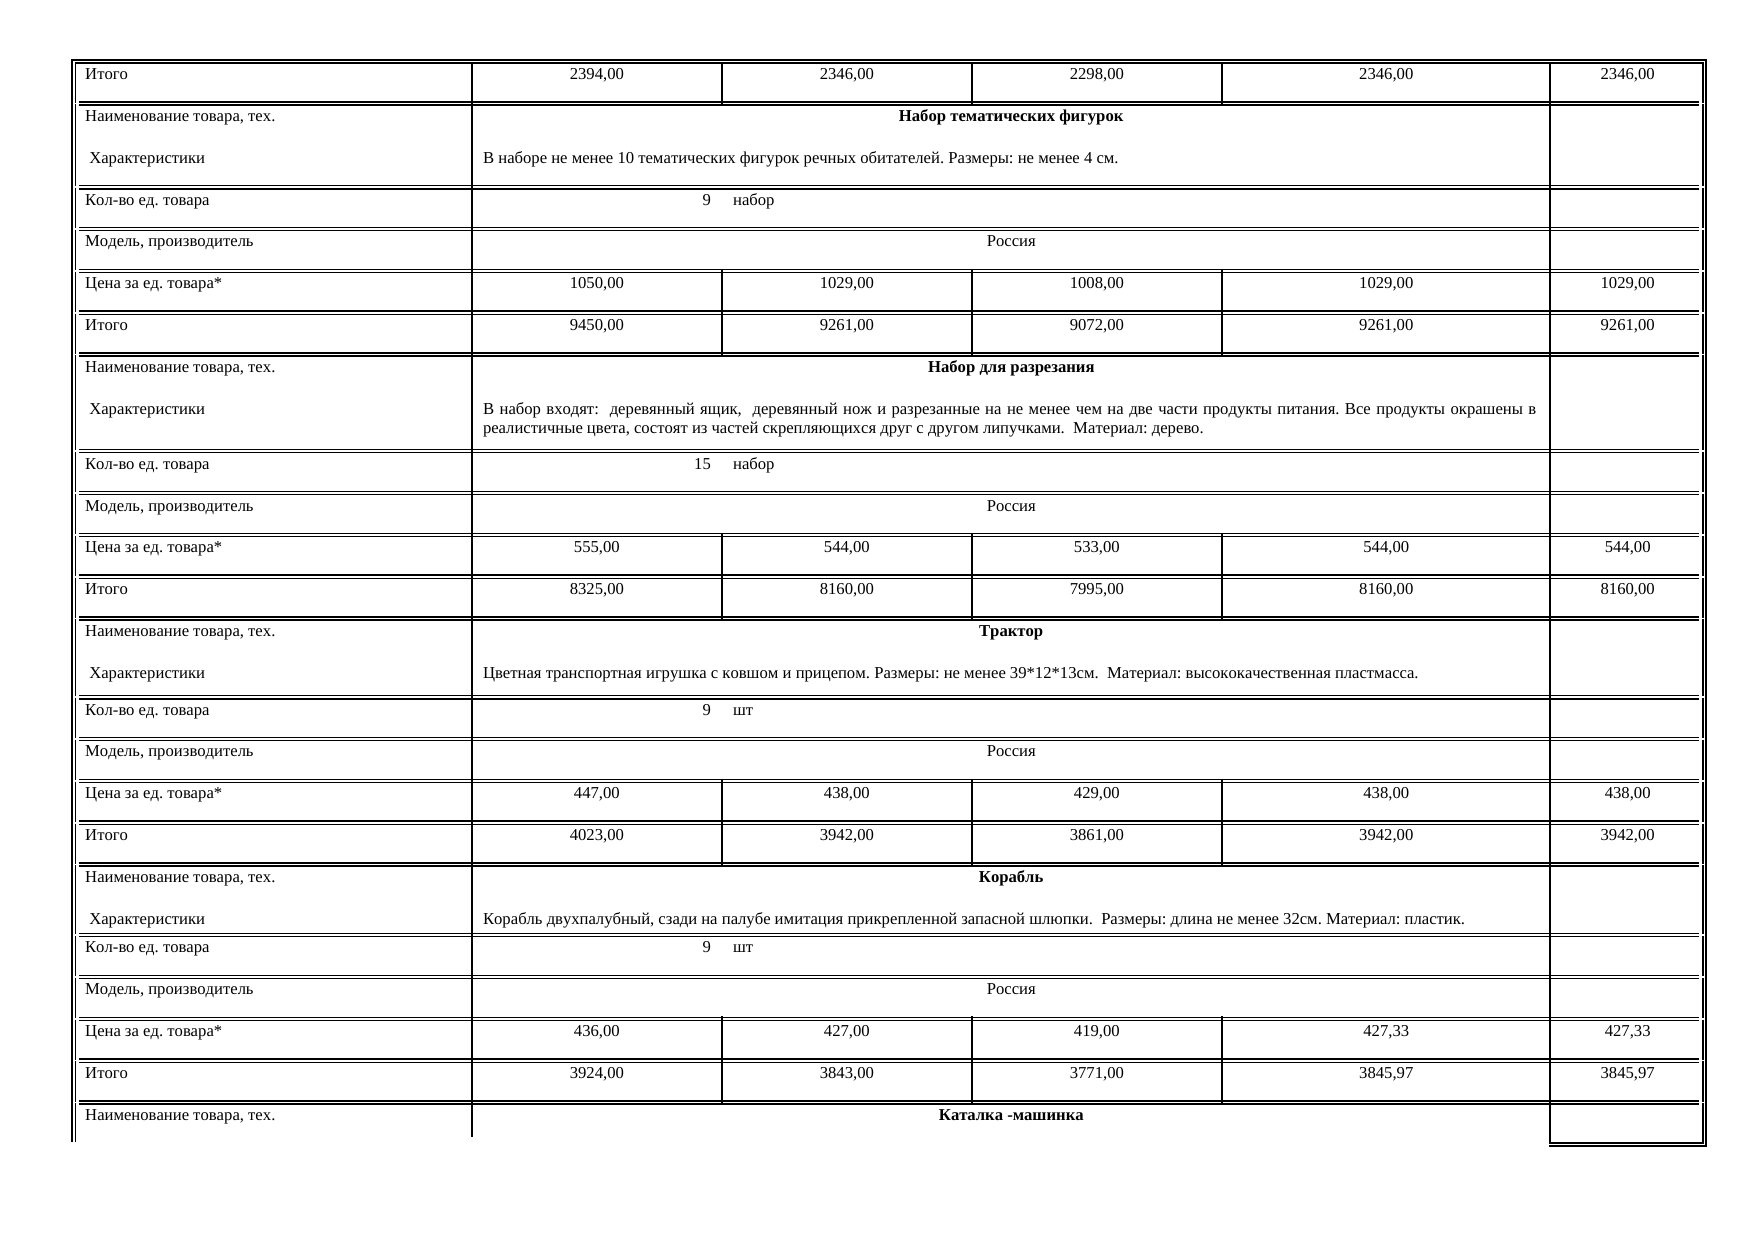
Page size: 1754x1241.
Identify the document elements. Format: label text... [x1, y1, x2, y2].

table_cell Кол-во ед. товара [74, 695, 471, 737]
table_cell 436,00 [473, 1021, 721, 1058]
table_cell Кол-во ед. товара [74, 933, 471, 974]
table_cell [1551, 491, 1704, 532]
table_cell [1551, 862, 1704, 933]
table_cell 544,00 [1223, 537, 1549, 574]
table_cell 9450,00 [473, 315, 721, 352]
table_cell 2346,00 [1223, 64, 1549, 101]
table_cell 9261,00 [1223, 315, 1549, 352]
table_cell Наименование товара, тех. [74, 616, 471, 658]
table_cell Наименование товара, тех. [74, 101, 471, 143]
table_cell Россия [473, 741, 1549, 778]
table_cell 8325,00 [473, 579, 721, 616]
table_cell 427,33 [1223, 1021, 1549, 1058]
table_cell Модель, производитель [74, 975, 471, 1016]
table_cell [972, 190, 1222, 227]
table_cell Модель, производитель [74, 227, 471, 268]
table_cell В наборе не менее 10 тематических фигурок речных обитателей. Размеры: не менее 4 см. [473, 143, 1549, 185]
table_cell Трактор [473, 621, 1549, 658]
table_cell Модель, производитель [74, 491, 471, 532]
table_cell 1008,00 [973, 273, 1221, 310]
table_cell [1551, 449, 1704, 491]
table_cell 2346,00 [1551, 64, 1702, 101]
table_cell 3845,97 [1223, 1063, 1549, 1100]
table_cell 9 [473, 190, 722, 227]
table_cell Характеристики [76, 904, 471, 933]
table_cell 2394,00 [473, 64, 721, 101]
table_cell 438,00 [1223, 783, 1549, 820]
table_cell [972, 700, 1222, 737]
table_cell 9 [473, 700, 722, 737]
table_cell 8160,00 [1551, 574, 1704, 616]
table_cell 447,00 [473, 783, 721, 820]
table_cell 3942,00 [723, 825, 971, 862]
table_cell Корабль двухпалубный, сзади на палубе имитация прикрепленной запасной шлюпки. Размеры: длина не менее 32см. Материал: пластик. [473, 904, 1549, 933]
table_cell [1551, 227, 1704, 268]
table_cell Кол-во ед. товара [74, 449, 471, 491]
table_cell 15 [473, 453, 722, 491]
table_cell Наименование товара, тех. [74, 352, 471, 394]
table_cell 2298,00 [973, 64, 1221, 101]
table_cell 544,00 [723, 537, 971, 574]
table_cell [1551, 352, 1704, 449]
table_cell 3861,00 [973, 825, 1221, 862]
table_cell 8160,00 [723, 579, 971, 616]
table_cell Набор тематических фигурок [473, 106, 1549, 143]
table_cell 1029,00 [1223, 273, 1549, 310]
table_cell 9261,00 [1551, 310, 1704, 352]
table_cell Кол-во ед. товара [74, 185, 471, 227]
table_cell 3942,00 [1223, 825, 1549, 862]
table_cell Корабль [473, 867, 1549, 904]
table_cell Цена за ед. товара* [74, 779, 471, 820]
table_cell набор [722, 190, 972, 227]
table_cell набор [722, 453, 972, 491]
table_cell 8160,00 [1223, 579, 1549, 616]
table_cell 2346,00 [723, 64, 971, 101]
table_cell 438,00 [723, 783, 971, 820]
table_cell В набор входят: деревянный ящик, деревянный нож и разрезанные на не менее чем на две части продукты питания. Все продукты окрашены в реалистичные цвета, состоят из частей скрепляющихся друг с другом липучками. Материал: дерево. [473, 394, 1549, 449]
table_cell Итого [74, 310, 471, 352]
table_cell Каталка -машинка [472, 1105, 1549, 1142]
table_cell [1551, 101, 1704, 185]
table_cell 533,00 [973, 537, 1221, 574]
table_cell [1551, 975, 1704, 1016]
table_cell [1222, 190, 1549, 227]
table_cell Итого [74, 820, 471, 862]
table_cell Набор для разрезания [473, 357, 1549, 394]
table_cell [1222, 700, 1549, 737]
table_cell [1551, 695, 1704, 737]
table_cell Наименование товара, тех. [74, 862, 471, 904]
table_cell 1029,00 [723, 273, 971, 310]
table_cell Характеристики [76, 394, 471, 449]
table_cell Итого [74, 574, 471, 616]
table_cell Цветная транспортная игрушка с ковшом и прицепом. Размеры: не менее 39*12*13см. Материал: высококачественная пластмасса. [473, 658, 1549, 695]
table_cell [1222, 937, 1549, 974]
table_cell [1551, 737, 1704, 778]
table_cell Наименование товара, тех. [74, 1100, 472, 1142]
table_cell Россия [473, 495, 1549, 532]
table_cell Итого [74, 1058, 471, 1100]
table_cell 9 [473, 937, 722, 974]
table_cell Характеристики [76, 658, 471, 695]
table_cell Цена за ед. товара* [74, 533, 471, 574]
table_cell [1222, 453, 1549, 491]
table_cell 3924,00 [473, 1063, 721, 1100]
table_cell 9072,00 [973, 315, 1221, 352]
table_cell 555,00 [473, 537, 721, 574]
table_cell 3845,97 [1551, 1058, 1704, 1100]
table_cell 1050,00 [473, 273, 721, 310]
table_cell [1551, 1100, 1704, 1142]
table_cell 4023,00 [473, 825, 721, 862]
table_cell [1551, 185, 1704, 227]
table_cell Итого [76, 64, 471, 101]
table_cell [1551, 616, 1704, 695]
table_cell Цена за ед. товара* [74, 1016, 471, 1058]
table_cell Россия [473, 979, 1549, 1016]
table_cell 3843,00 [723, 1063, 971, 1100]
table_cell Цена за ед. товара* [74, 269, 471, 310]
table_cell 3942,00 [1551, 820, 1704, 862]
table_cell шт [722, 937, 972, 974]
table_cell [972, 453, 1222, 491]
table_cell [1551, 933, 1704, 974]
table_cell 427,00 [723, 1021, 971, 1058]
table_cell [972, 937, 1222, 974]
table_cell 1029,00 [1551, 269, 1704, 310]
table_cell шт [722, 700, 972, 737]
table_cell 427,33 [1551, 1016, 1704, 1058]
table_cell 9261,00 [723, 315, 971, 352]
table_cell 7995,00 [973, 579, 1221, 616]
table_cell 438,00 [1551, 779, 1704, 820]
table_cell 544,00 [1551, 533, 1704, 574]
table_cell 3771,00 [973, 1063, 1221, 1100]
table_cell 419,00 [973, 1021, 1221, 1058]
table_cell Россия [473, 231, 1549, 268]
table_cell Модель, производитель [74, 737, 471, 778]
table_cell 429,00 [973, 783, 1221, 820]
table_cell Характеристики [76, 143, 471, 185]
